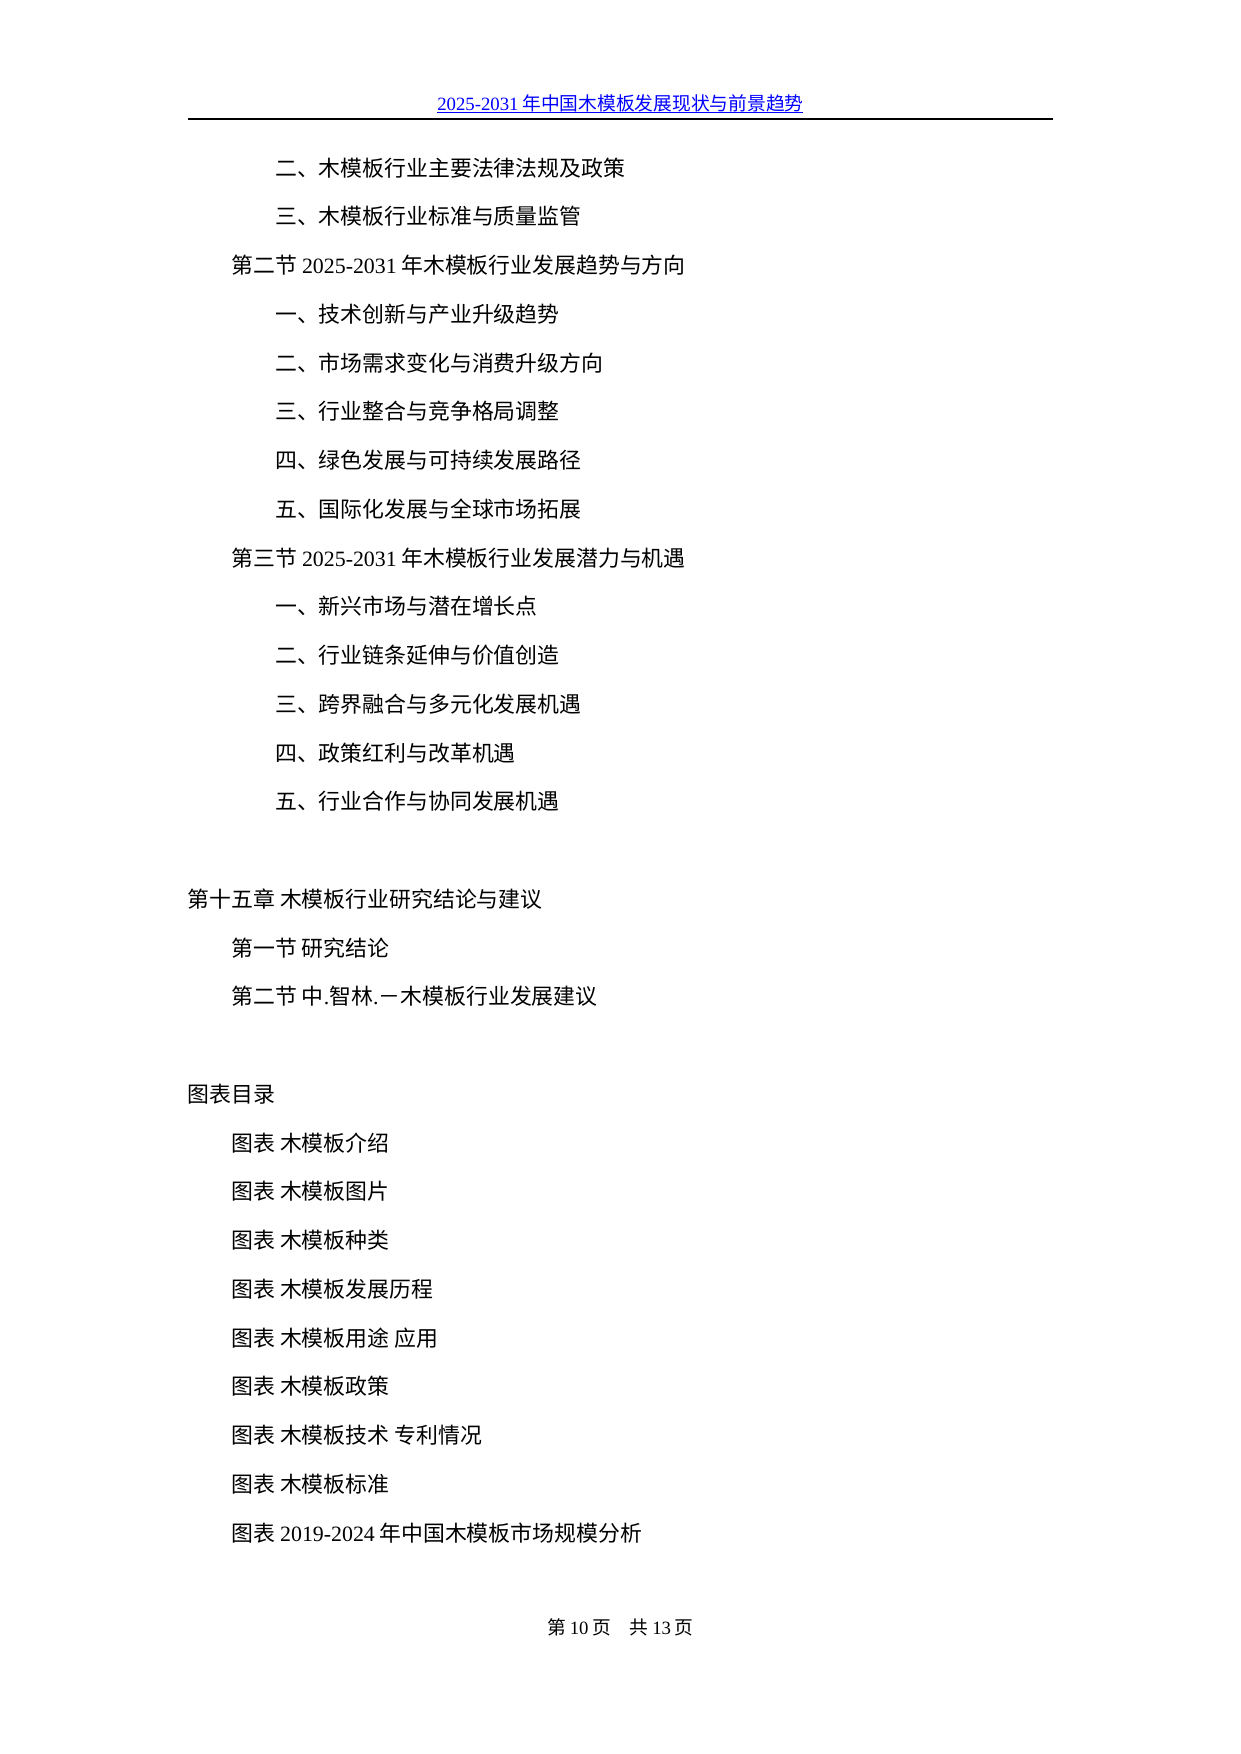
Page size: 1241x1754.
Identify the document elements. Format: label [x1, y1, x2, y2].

text [187, 150, 1053, 1548]
